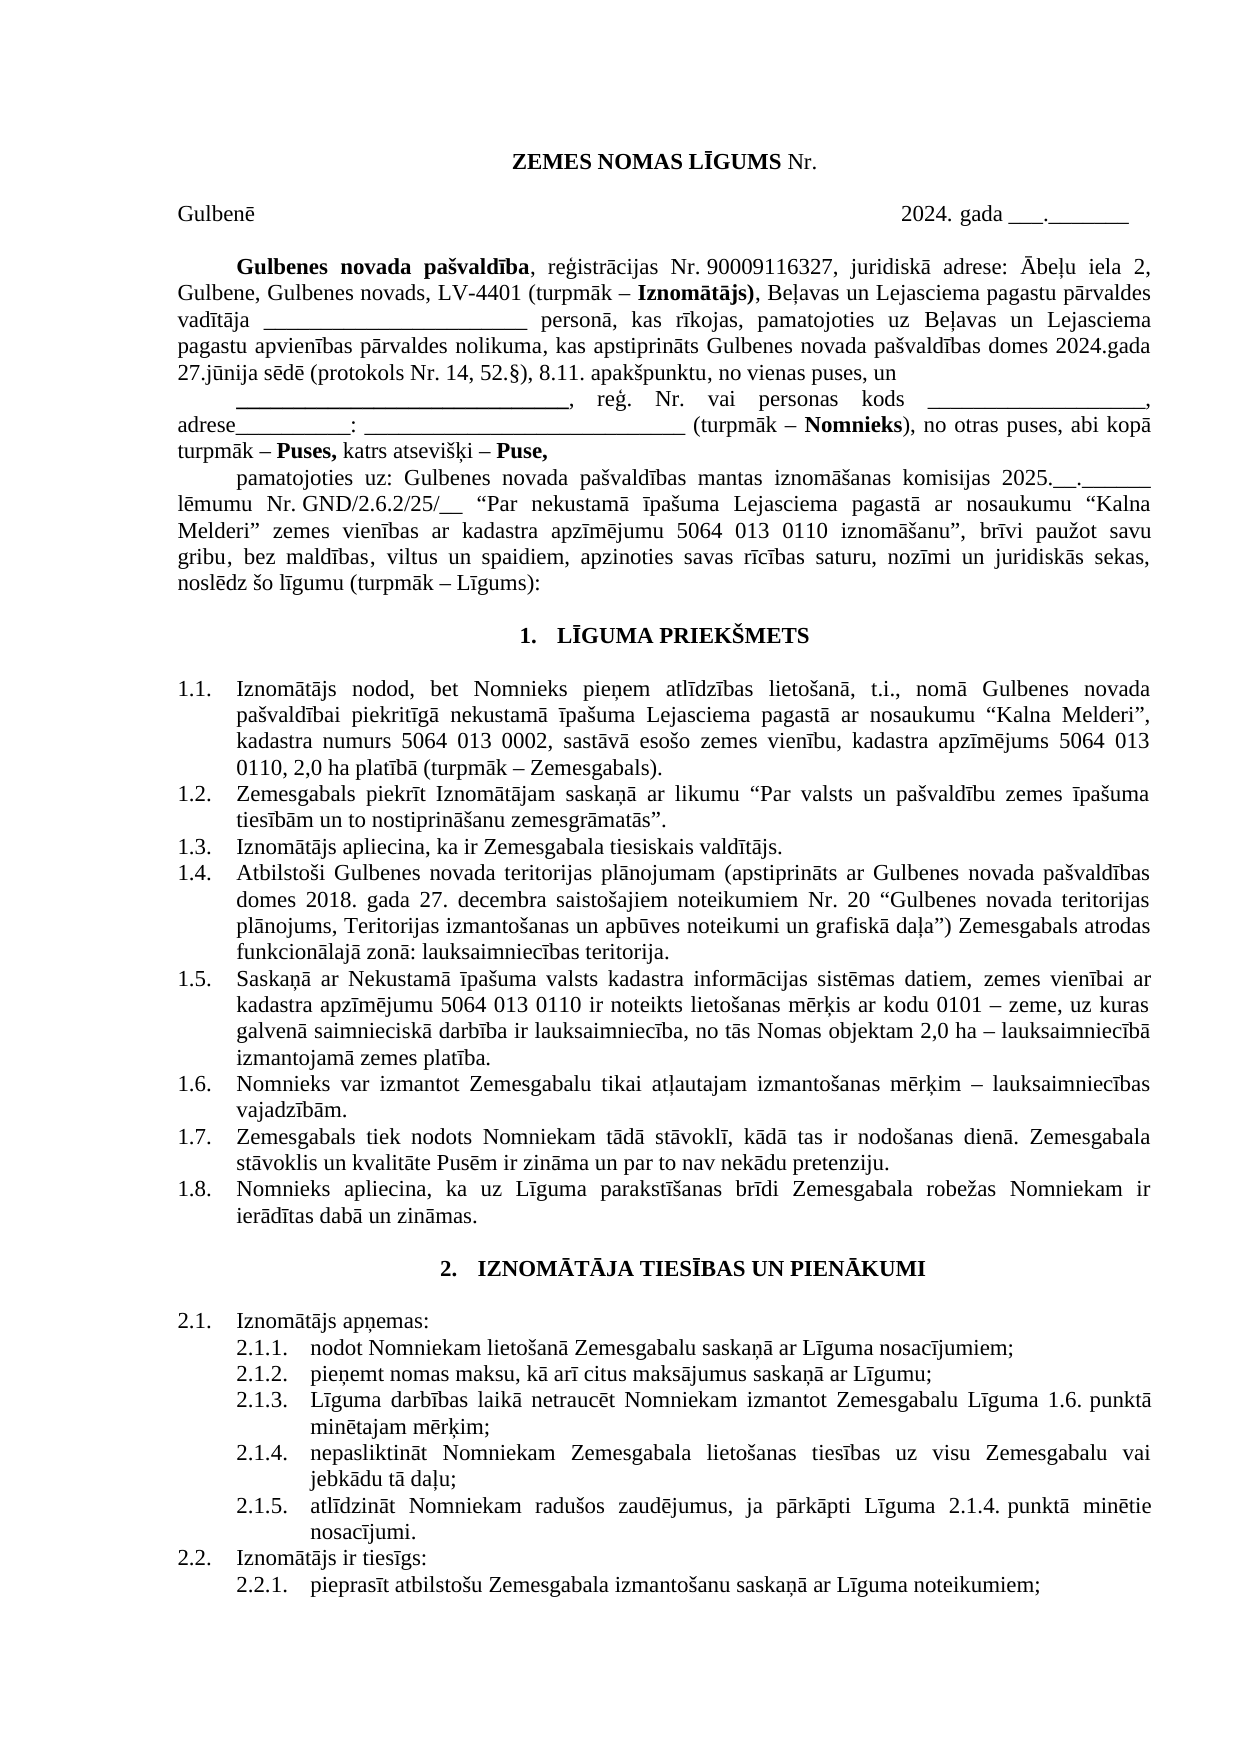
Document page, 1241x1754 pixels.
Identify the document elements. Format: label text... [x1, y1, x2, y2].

list Zemesgabals tiek nodots Nomniekam tādā stāvoklī, kādā tas ir nodošanas dienā. Zemesgabala stāvoklis un kvalitāte Pusēm ir zināma un par to nav nekādu pretenziju. [177, 1123, 1152, 1176]
list nodot Nomniekam lietošanā Zemesgabalu saskaņā ar Līguma nosacījumiem; [236, 1334, 1152, 1360]
list pieprasīt atbilstošu Zemesgabala izmantošanu saskaņā ar Līguma noteikumiem; [236, 1571, 1152, 1597]
list nepasliktināt Nomniekam Zemesgabala lietošanas tiesības uz visu Zemesgabalu vai jebkādu tā daļu; [236, 1439, 1152, 1492]
text ZEMES NOMAS LĪGUMS Nr. [177, 148, 1152, 174]
list Iznomātājs nodod, bet Nomnieks pieņem atlīdzības lietošanā, t.i., nomā Gulbenes novada pašvaldībai piekritīgā nekustamā īpašuma Lejasciema pagastā ar nosaukumu “Kalna Melderi”, kadastra numurs 5064 013 0002, sastāvā esošo zemes vienību, kadastra apzīmējums 5064 013 0110, 2,0 ha platībā (turpmāk – Zemesgabals). [177, 675, 1152, 780]
list Līguma priekšmets [177, 622, 1152, 648]
list Nomnieks var izmantot Zemesgabalu tikai atļautajam izmantošanas mērķim – lauksaimniecības vajadzībām. [177, 1070, 1152, 1123]
list Līguma darbības laikā netraucēt Nomniekam izmantot Zemesgabalu Līguma 1.6. punktā minētajam mērķim; [236, 1386, 1152, 1439]
list Nomnieks apliecina, ka uz Līguma parakstīšanas brīdi Zemesgabala robežas Nomniekam ir ierādītas dabā un zināmas. [177, 1176, 1152, 1228]
text _____________________________, reģ. Nr. vai personas kods ___________________, adrese__________: ____________________________ (turpmāk – Nomnieks), no otras puses, abi kopā turpmāk – Puses, katrs atsevišķi – Puse, [177, 385, 1152, 464]
list atlīdzināt Nomniekam radušos zaudējumus, ja pārkāpti Līguma 2.1.4. punktā minētie nosacījumi. [236, 1492, 1152, 1544]
list IZNOMĀTĀJA TIESĪBAS UN PIENĀKUMI [215, 1254, 1152, 1281]
list Saskaņā ar Nekustamā īpašuma valsts kadastra informācijas sistēmas datiem, zemes vienībai ar kadastra apzīmējumu 5064 013 0110 ir noteikts lietošanas mērķis ar kodu 0101 – zeme, uz kuras galvenā saimnieciskā darbība ir lauksaimniecība, no tās Nomas objektam 2,0 ha – lauksaimniecībā izmantojamā zemes platība. [177, 965, 1152, 1070]
list Iznomātājs apņemas: [177, 1307, 1152, 1334]
list Zemesgabals piekrīt Iznomātājam saskaņā ar likumu “Par valsts un pašvaldību zemes īpašuma tiesībām un to nostiprināšanu zemesgrāmatās”. [177, 780, 1152, 833]
list Iznomātājs apliecina, ka ir Zemesgabala tiesiskais valdītājs. [177, 833, 1152, 859]
list pieņemt nomas maksu, kā arī citus maksājumus saskaņā ar Līgumu; [236, 1360, 1152, 1386]
text Gulbenes novada pašvaldība, reģistrācijas Nr. 90009116327, juridiskā adrese: Ābeļu iela 2, Gulbene, Gulbenes novads, LV-4401 (turpmāk – Iznomātājs), Beļavas un Lejasciema pagastu pārvaldes vadītāja _______________________ personā, kas rīkojas, pamatojoties uz Beļavas un Lejasciema pagastu apvienības pārvaldes nolikuma, kas apstiprināts Gulbenes novada pašvaldības domes 2024.gada 27.jūnija sēdē (protokols Nr. 14, 52.§), 8.11. apakšpunktu, no vienas puses, un [177, 253, 1152, 385]
list Atbilstoši Gulbenes novada teritorijas plānojumam (apstiprināts ar Gulbenes novada pašvaldības domes 2018. gada 27. decembra saistošajiem noteikumiem Nr. 20 “Gulbenes novada teritorijas plānojums, Teritorijas izmantošanas un apbūves noteikumi un grafiskā daļa”) Zemesgabals atrodas funkcionālajā zonā: lauksaimniecības teritorija. [177, 859, 1152, 965]
list Iznomātājs ir tiesīgs: [177, 1544, 1152, 1571]
text pamatojoties uz: Gulbenes novada pašvaldības mantas iznomāšanas komisijas 2025.__.______ lēmumu Nr. GND/2.6.2/25/__ “Par nekustamā īpašuma Lejasciema pagastā ar nosaukumu “Kalna Melderi” zemes vienības ar kadastra apzīmējumu 5064 013 0110 iznomāšanu”, brīvi paužot savu gribu‚ bez maldības‚ viltus un spaidiem, apzinoties savas rīcības saturu, nozīmi un juridiskās sekas, noslēdz šo līgumu (turpmāk – Līgums): [177, 464, 1152, 596]
text Gulbenē 2024. gada ___._______ [177, 200, 1152, 227]
